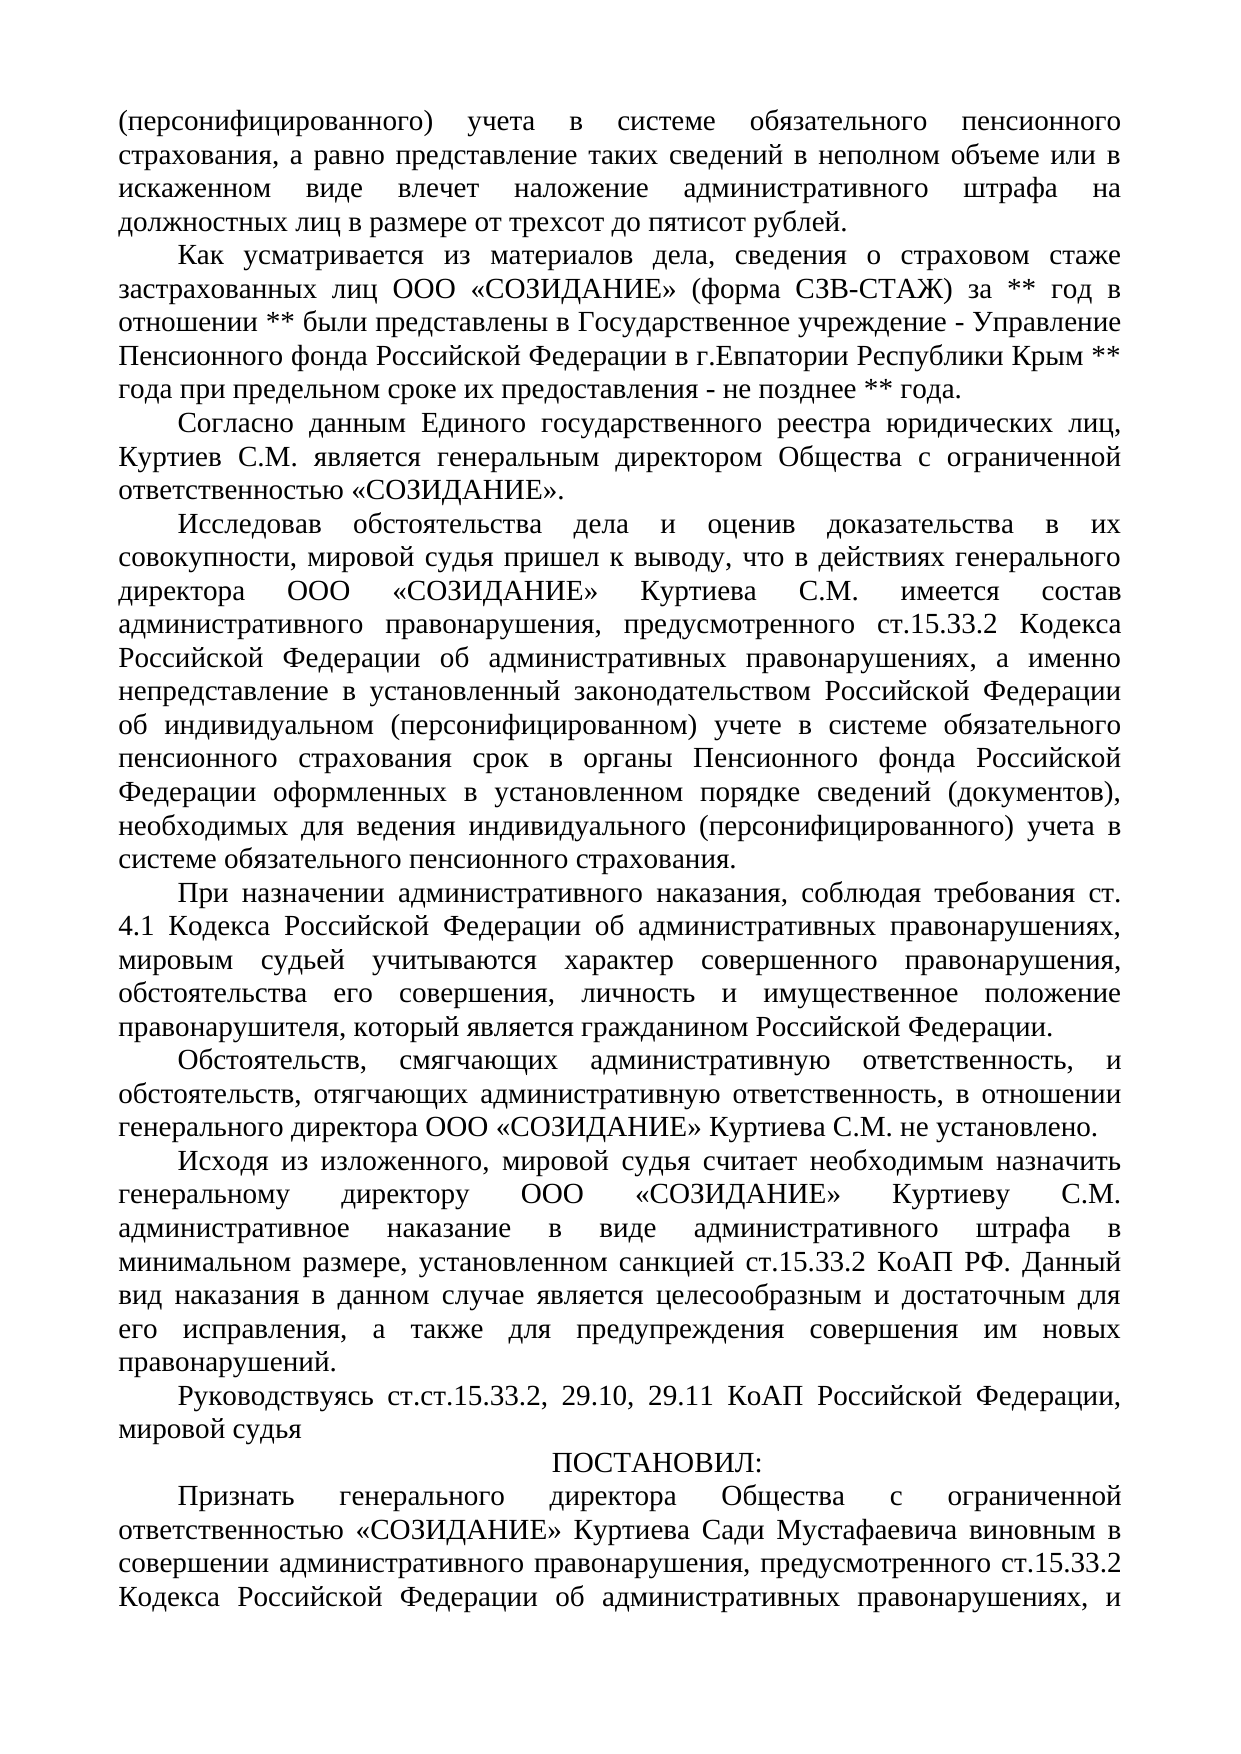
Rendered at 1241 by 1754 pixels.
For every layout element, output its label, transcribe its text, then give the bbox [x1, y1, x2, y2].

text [118, 1478, 1122, 1613]
text Как усматривается из материалов дела, сведения о страховом стаже застрахованных лиц ООО «СОЗИДАНИЕ» (форма СЗВ-СТАЖ) за ** год в отношении ** были представлены в Государственное учреждение - Управление Пенсионного фонда Российской Федерации в г.Евпатории Республики Крым ** года при предельном сроке их предоставления - не позднее ** года. [118, 237, 1122, 405]
text Обстоятельств, смягчающих административную ответственность, и обстоятельств, отягчающих административную ответственность, в отношении генерального директора ООО «СОЗИДАНИЕ» Куртиева С.М. не установлено. [118, 1042, 1122, 1143]
text ПОСТАНОВИЛ: [118, 1445, 1122, 1478]
text При назначении административного наказания, соблюдая требования ст. 4.1 Кодекса Российской Федерации об административных правонарушениях, мировым судьей учитываются характер совершенного правонарушения, обстоятельства его совершения, личность и имущественное положение правонарушителя, который является гражданином Российской Федерации. [118, 875, 1122, 1042]
text Исследовав обстоятельства дела и оценив доказательства в их совокупности, мировой судья пришел к выводу, что в действиях генерального директора ООО «СОЗИДАНИЕ» Куртиева С.М. имеется состав административного правонарушения, предусмотренного ст.15.33.2 Кодекса Российской Федерации об административных правонарушениях, а именно непредставление в установленный законодательством Российской Федерации об индивидуальном (персонифицированном) учете в системе обязательного пенсионного страхования срок в органы Пенсионного фонда Российской Федерации оформленных в установленном порядке сведений (документов), необходимых для ведения индивидуального (персонифицированного) учета в системе обязательного пенсионного страхования. [118, 506, 1122, 875]
text Руководствуясь ст.ст.15.33.2, 29.10, 29.11 КоАП Российской Федерации, мировой судья [118, 1378, 1122, 1445]
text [118, 103, 1122, 237]
text Исходя из изложенного, мировой судья считает необходимым назначить генеральному директору ООО «СОЗИДАНИЕ» Куртиеву С.М. административное наказание в виде административного штрафа в минимальном размере, установленном санкцией ст.15.33.2 КоАП РФ. Данный вид наказания в данном случае является целесообразным и достаточным для его исправления, а также для предупреждения совершения им новых правонарушений. [118, 1143, 1122, 1378]
text Согласно данным Единого государственного реестра юридических лиц, Куртиев С.М. является генеральным директором Общества с ограниченной ответственностью «СОЗИДАНИЕ». [118, 405, 1122, 506]
